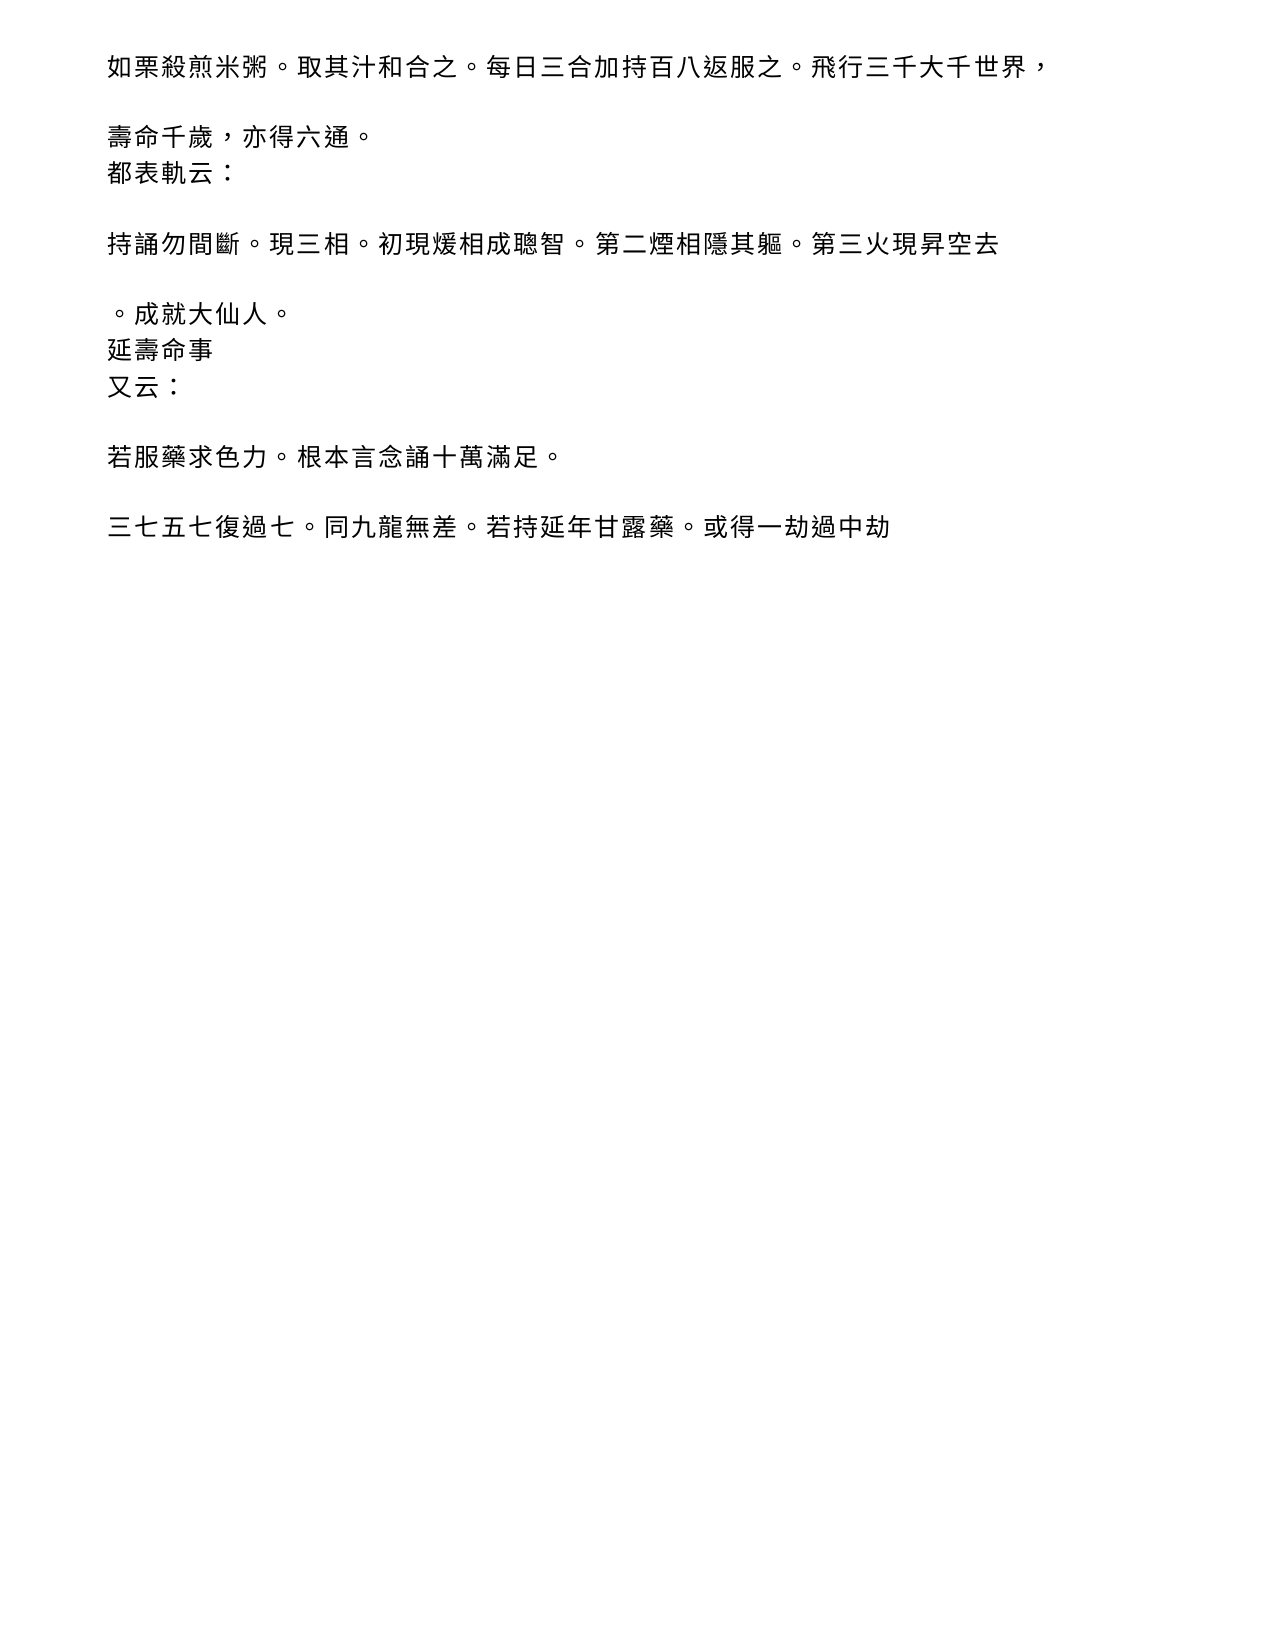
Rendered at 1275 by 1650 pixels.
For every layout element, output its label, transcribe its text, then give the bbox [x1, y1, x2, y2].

text 又云： [47, 367, 1228, 403]
text 持誦勿間斷。現三相。初現煖相成聰智。第二煙相隱其軀。第三火現昇空去 [47, 224, 1228, 260]
text 三七五七復過七。同九龍無差。若持延年甘露藥。或得一劫過中劫 [47, 508, 1228, 544]
text 都表軌云： [47, 154, 1228, 190]
text 延壽命事 [47, 331, 1228, 367]
text 。成就大仙人。 [47, 294, 1228, 331]
text 壽命千歲，亦得六通。 [47, 118, 1228, 154]
text 如栗殺煎米粥。取其汁和合之。每日三合加持百八返服之。飛行三千大千世界， [47, 47, 1228, 83]
text 若服藥求色力。根本言念誦十萬滿足。 [47, 437, 1228, 473]
